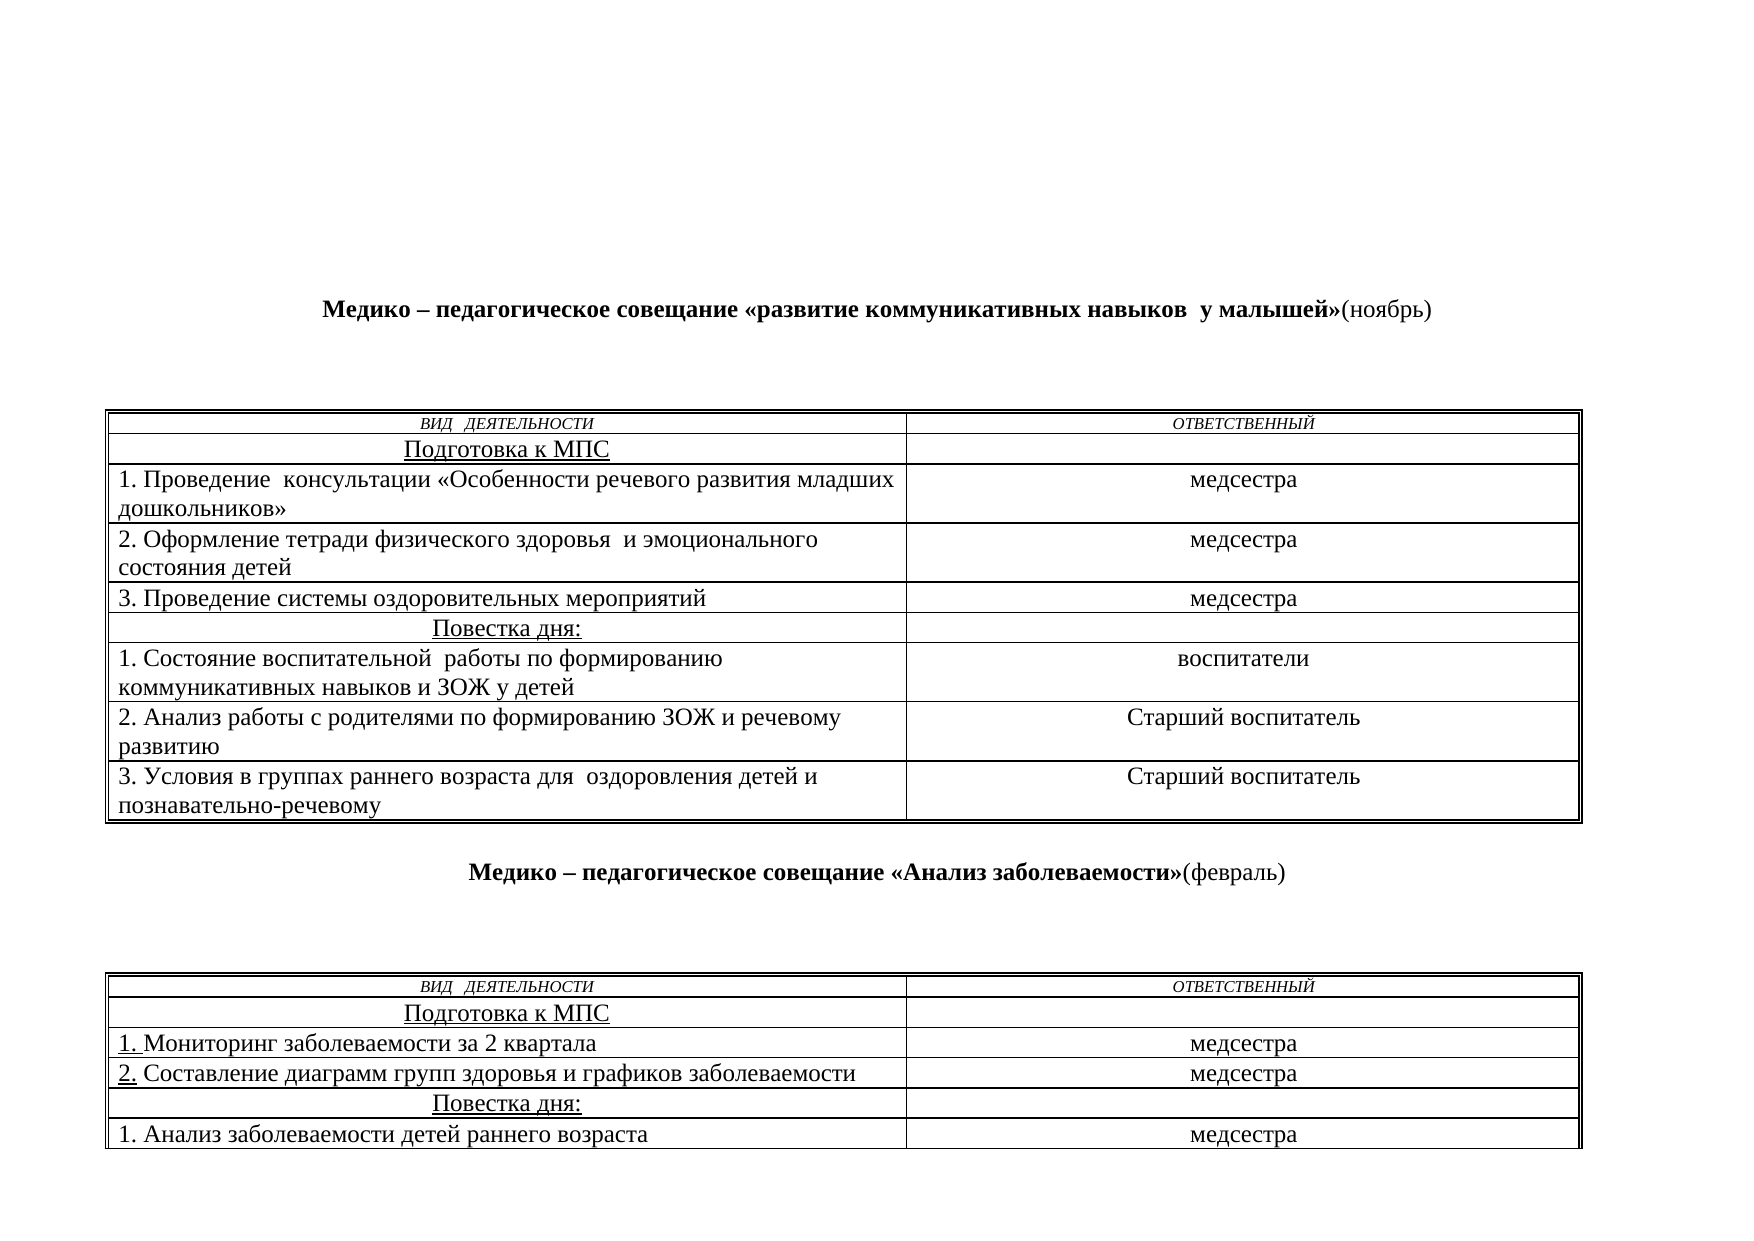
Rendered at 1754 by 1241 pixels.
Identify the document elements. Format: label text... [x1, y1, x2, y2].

table_header Вид деятельности [109, 977, 906, 996]
text Медико – педагогическое совещание «развитие коммуникативных навыков у малышей»(ноябрь) [118, 294, 1636, 323]
table_cell воспитатели [907, 643, 1578, 701]
table_cell медсестра [907, 524, 1578, 581]
table_cell [907, 998, 1578, 1026]
table_cell медсестра [907, 1058, 1578, 1087]
table_cell 2. Оформление тетради физического здоровья и эмоционального состояния детей [109, 524, 906, 581]
table_cell Повестка дня: [109, 613, 906, 642]
table_cell Подготовка к МПС [109, 434, 906, 463]
table_cell 1. Проведение консультации «Особенности речевого развития младших дошкольников» [109, 465, 906, 522]
table_cell 1. Анализ заболеваемости детей раннего возраста [109, 1119, 906, 1148]
table_cell 1. Состояние воспитательной работы по формированию коммуникативных навыков и ЗОЖ у детей [109, 643, 906, 701]
table_cell Повестка дня: [109, 1089, 906, 1117]
table_cell медсестра [907, 1028, 1578, 1057]
table_cell Подготовка к МПС [109, 998, 906, 1026]
text Медико – педагогическое совещание «Анализ заболеваемости»(февраль) [118, 857, 1636, 886]
table_cell [907, 434, 1578, 463]
table_header Вид деятельности [109, 414, 906, 433]
table_cell медсестра [907, 583, 1578, 611]
table_cell 2. Анализ работы с родителями по формированию ЗОЖ и речевому развитию [109, 702, 906, 760]
table_cell Старший воспитатель [907, 762, 1578, 819]
table_cell Старший воспитатель [907, 702, 1578, 760]
table_cell 1. Мониторинг заболеваемости за 2 квартала [109, 1028, 906, 1057]
table_cell 3. Проведение системы оздоровительных мероприятий [109, 583, 906, 611]
table_header Ответственный [907, 414, 1578, 433]
table_header Ответственный [907, 977, 1578, 996]
table_cell медсестра [907, 1119, 1578, 1148]
table_cell [907, 613, 1578, 642]
table_cell 2. Составление диаграмм групп здоровья и графиков заболеваемости [109, 1058, 906, 1087]
table_cell 3. Условия в группах раннего возраста для оздоровления детей и познавательно-речевому [109, 762, 906, 819]
table_cell медсестра [907, 465, 1578, 522]
table_cell [907, 1089, 1578, 1117]
